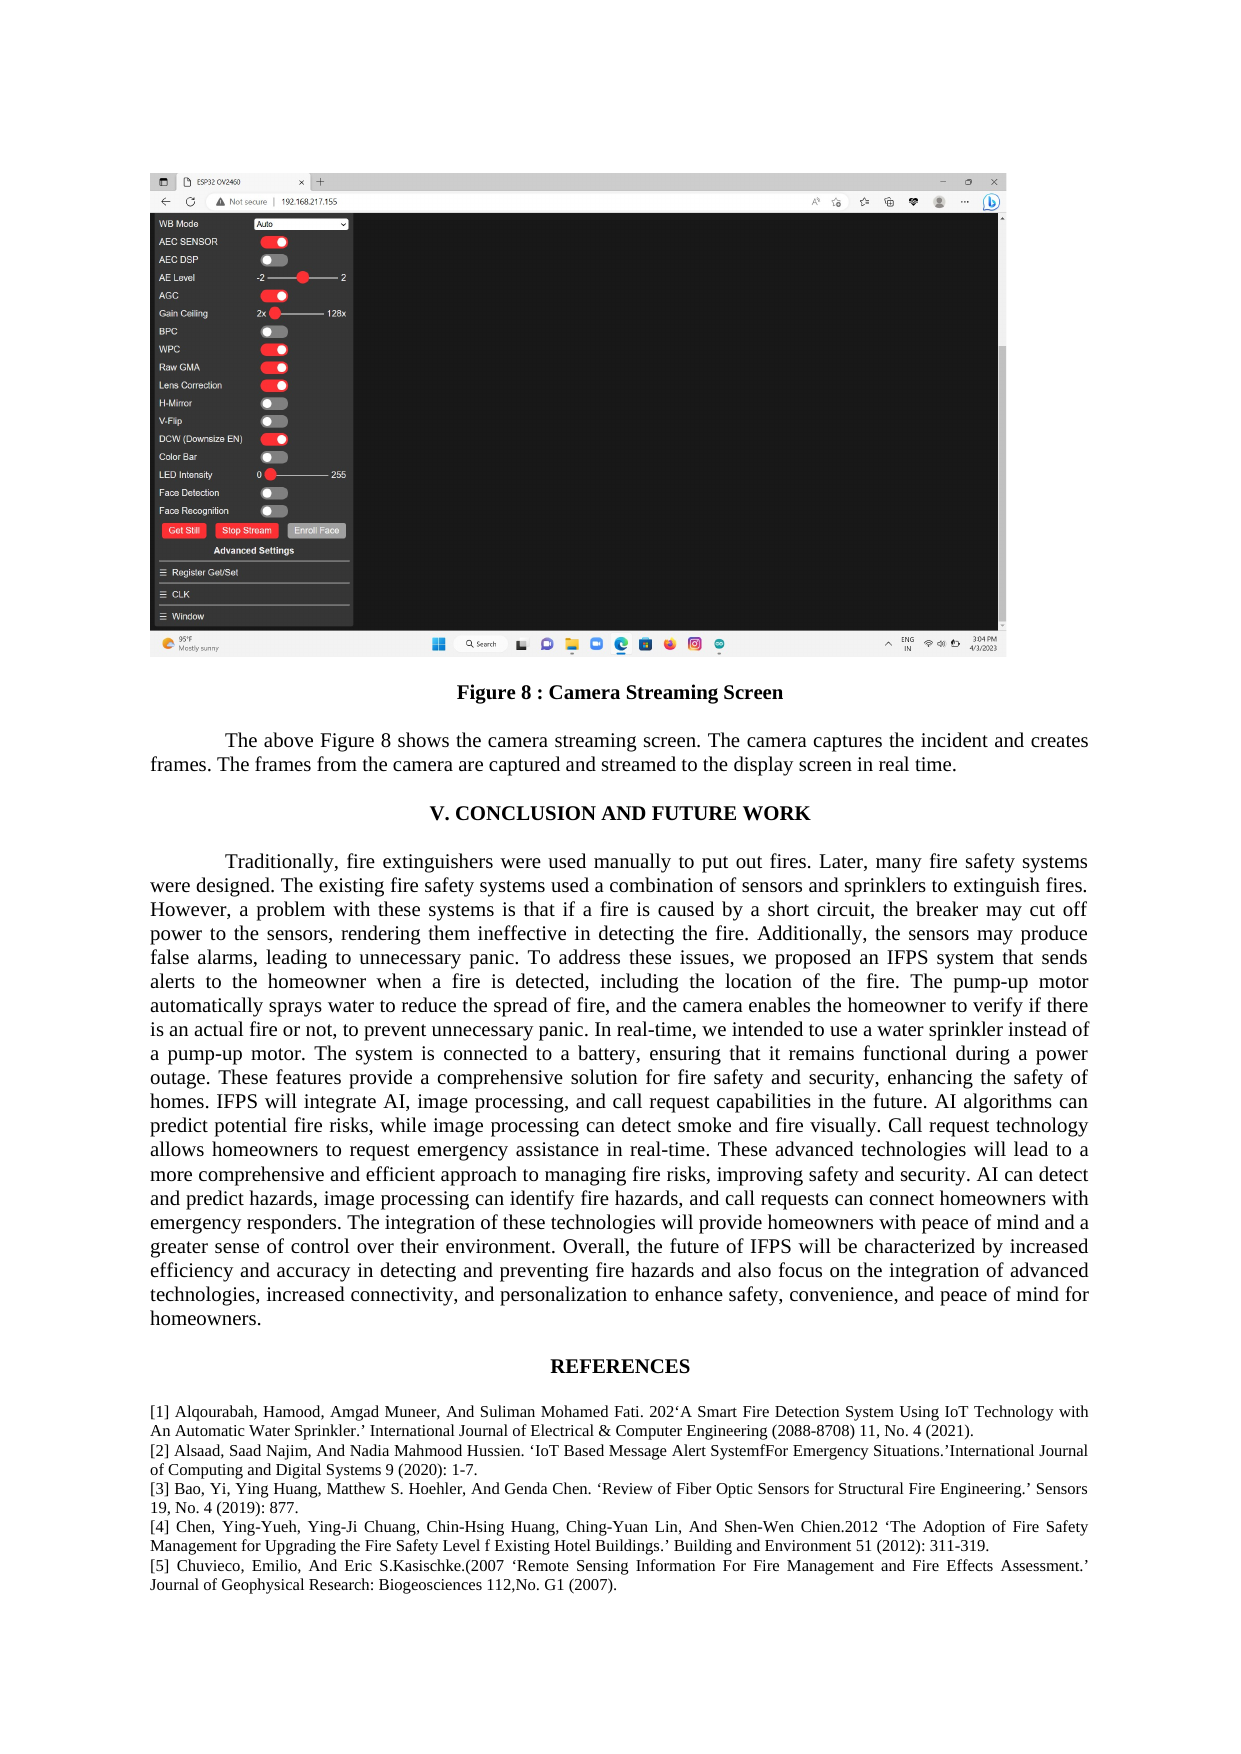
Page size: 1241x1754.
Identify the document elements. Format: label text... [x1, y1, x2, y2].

subtitle Traditionally, fire extinguishers were used manually to put out fires. Later, many fire safety systems were designed. The existing fire safety systems used a combination of sensors and sprinklers to extinguish fires. However, a problem with these systems is that if a fire is caused by a short circuit, the breaker may cut off power to the sensors, rendering them ineffective in detecting the fire. Additionally, the sensors may produce false alarms, leading to unnecessary panic. To address these issues, we proposed an IFPS system that sends alerts to the homeowner when a fire is detected, including the location of the fire. The pump-up motor automatically sprays water to reduce the spread of fire, and the camera enables the homeowner to verify if there is an actual fire or not, to prevent unnecessary panic. In real-time, we intended to use a water sprinkler instead of a pump-up motor. The system is connected to a battery, ensuring that it remains functional during a power outage. These features provide a comprehensive solution for fire safety and security, enhancing the safety of homes. IFPS will integrate AI, image processing, and call request capabilities in the future. AI algorithms can predict potential fire risks, while image processing can detect smoke and fire visually. Call request technology allows homeowners to request emergency assistance in real-time. These advanced technologies will lead to a more comprehensive and efficient approach to managing fire risks, improving safety and security. AI can detect and predict hazards, image processing can identify fire hazards, and call requests can connect homeowners with emergency responders. The integration of these technologies will provide homeowners with peace of mind and a greater sense of control over their environment. Overall, the future of IFPS will be characterized by increased efficiency and accuracy in detecting and preventing fire hazards and also focus on the integration of advanced technologies, increased connectivity, and personalization to enhance safety, convenience, and peace of mind for homeowners. [150, 849, 1090, 1330]
text [4] Chen, Ying-Yueh, Ying-Ji Chuang, Chin-Hsing Huang, Ching-Yuan Lin, And Shen-Wen Chien.2012 ‘The Adoption of Fire Safety Management for Upgrading the Fire Safety Level f Existing Hotel Buildings.’ Building and Environment 51 (2012): 311-319. [150, 1517, 1090, 1555]
subtitle REFERENCES [150, 1354, 1090, 1378]
text Figure 8 : Camera Streaming Screen [150, 680, 1090, 704]
subtitle V. CONCLUSION AND FUTURE WORK [150, 801, 1090, 824]
picture [150, 173, 1007, 657]
text [2] Alsaad, Saad Najim, And Nadia Mahmood Hussien. ‘IoT Based Message Alert SystemfFor Emergency Situations.’International Journal of Computing and Digital Systems 9 (2020): 1-7. [150, 1440, 1090, 1479]
text The above Figure 8 shows the camera streaming screen. The camera captures the incident and creates frames. The frames from the camera are captured and streamed to the display screen in real time. [150, 728, 1090, 776]
text [1] Alqourabah, Hamood, Amgad Muneer, And Suliman Mohamed Fati. 202‘A Smart Fire Detection System Using IoT Technology with An Automatic Water Sprinkler.’ International Journal of Electrical & Computer Engineering (2088-8708) 11, No. 4 (2021). [150, 1402, 1090, 1440]
text [3] Bao, Yi, Ying Huang, Matthew S. Hoehler, And Genda Chen. ‘Review of Fiber Optic Sensors for Structural Fire Engineering.’ Sensors 19, No. 4 (2019): 877. [150, 1479, 1090, 1517]
text [5] Chuvieco, Emilio, And Eric S.Kasischke.(2007 ‘Remote Sensing Information For Fire Management and Fire Effects Assessment.’ Journal of Geophysical Research: Biogeosciences 112,No. G1 (2007). [150, 1555, 1090, 1594]
